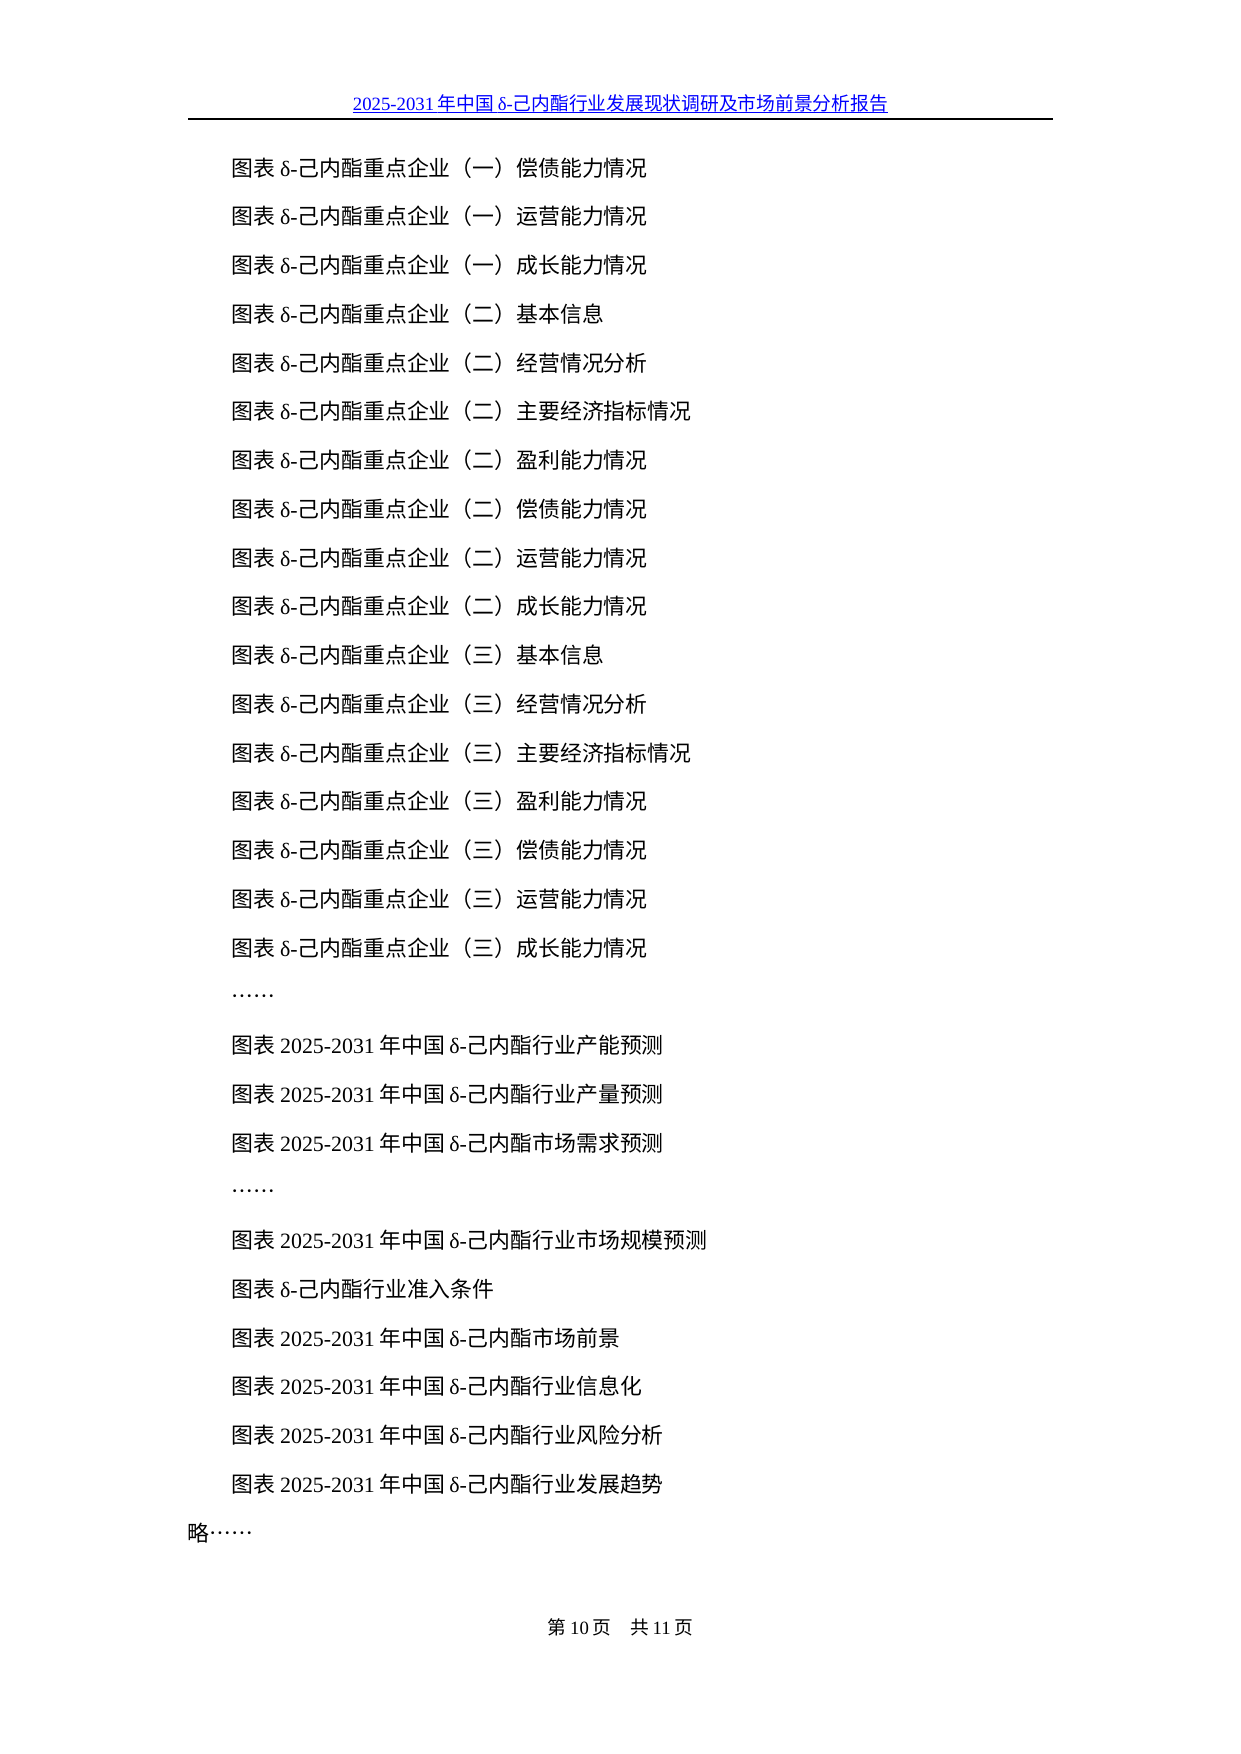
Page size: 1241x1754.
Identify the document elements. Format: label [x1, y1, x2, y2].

text [187, 150, 1053, 1548]
